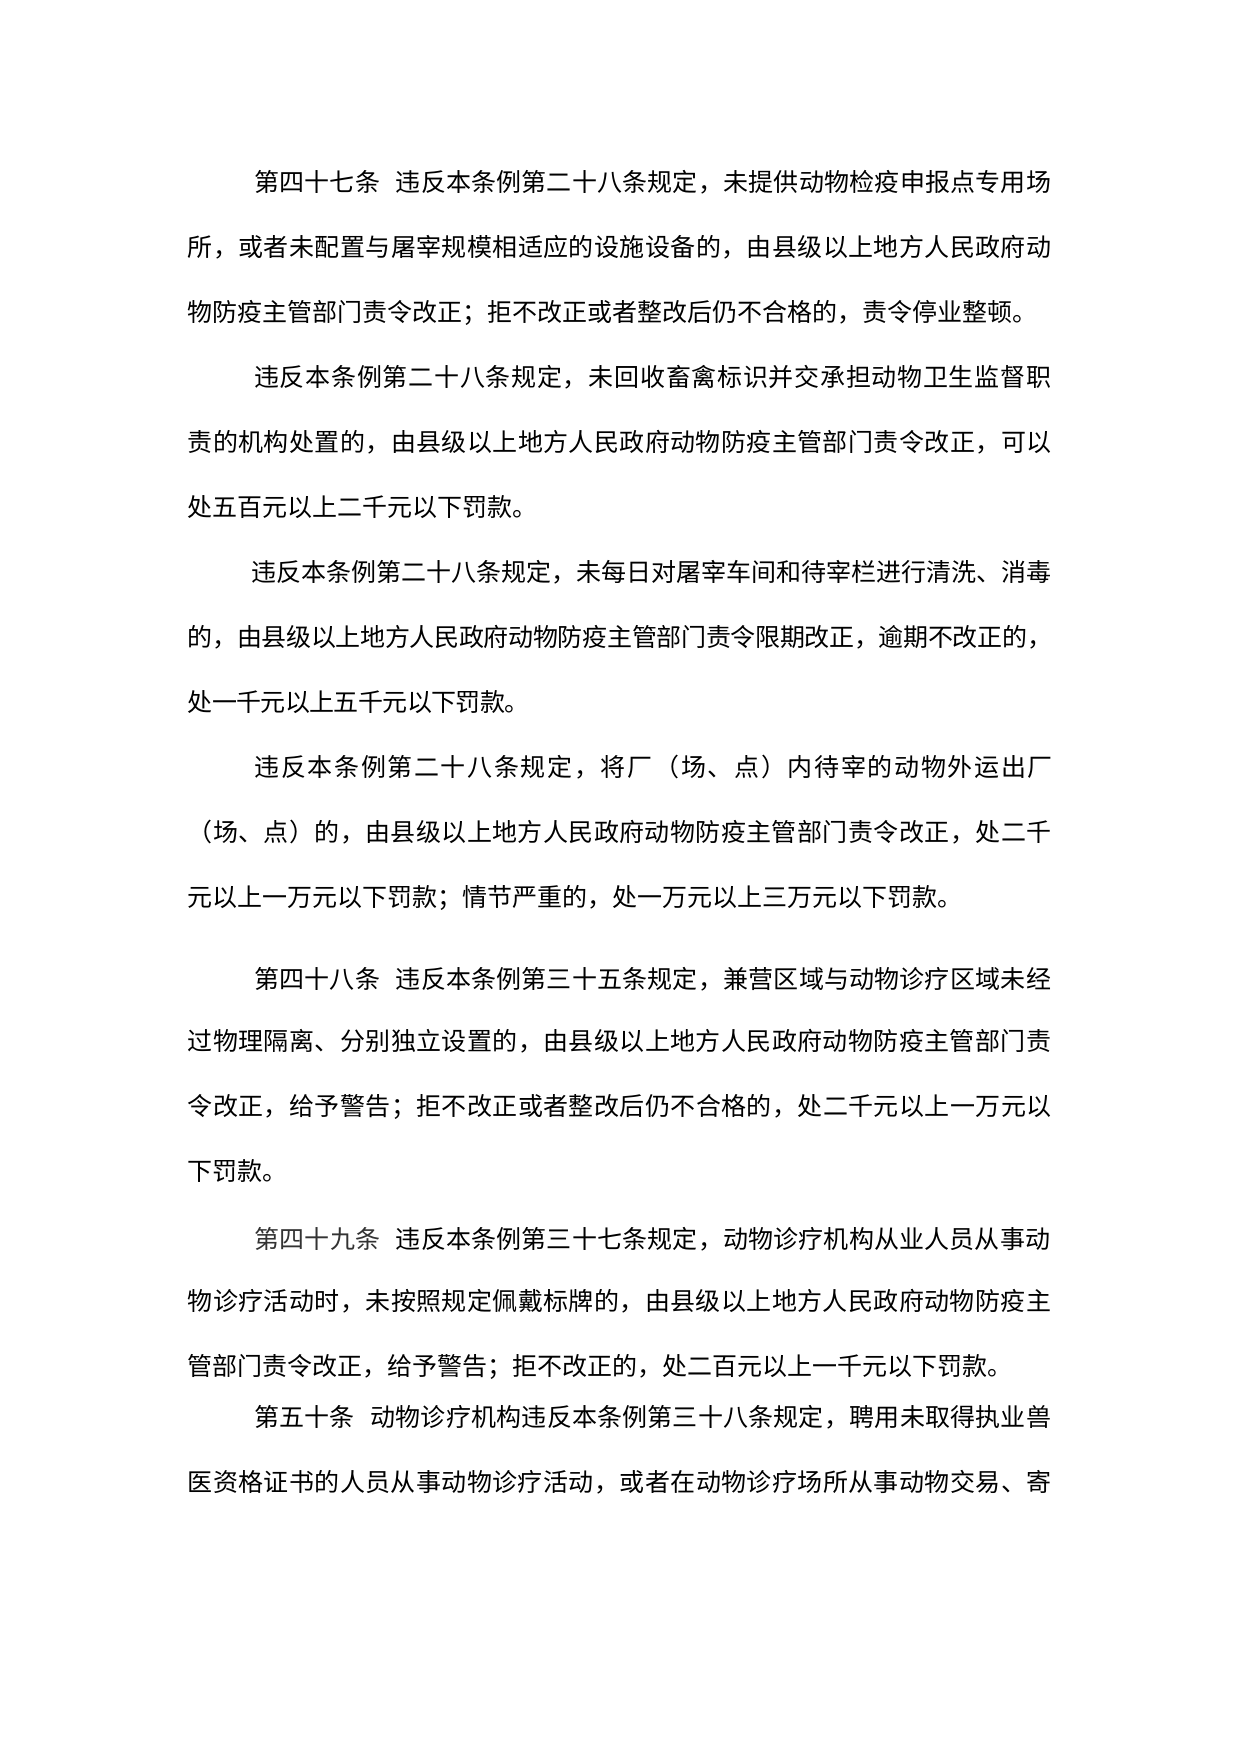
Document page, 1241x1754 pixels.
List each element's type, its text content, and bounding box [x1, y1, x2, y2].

text 违反本条例第二十八条规定，未每日对屠宰车间和待宰栏进行清洗、消毒的，由县级以上地方人民政府动物防疫主管部门责令限期改正，逾期不改正的，处一千元以上五千元以下罚款。 [187, 552, 1053, 747]
text 第四十七条 违反本条例第二十八条规定，未提供动物检疫申报点专用场所，或者未配置与屠宰规模相适应的设施设备的，由县级以上地方人民政府动物防疫主管部门责令改正；拒不改正或者整改后仍不合格的，责令停业整顿。 [187, 162, 1053, 357]
text 第四十八条 违反本条例第三十五条规定，兼营区域与动物诊疗区域未经过物理隔离、分别独立设置的，由县级以上地方人民政府动物防疫主管部门责令改正，给予警告；拒不改正或者整改后仍不合格的，处二千元以上一万元以下罚款。 [187, 942, 1053, 1202]
text 违反本条例第二十八条规定，未回收畜禽标识并交承担动物卫生监督职责的机构处置的，由县级以上地方人民政府动物防疫主管部门责令改正，可以处五百元以上二千元以下罚款。 [187, 357, 1053, 552]
text 第四十九条 违反本条例第三十七条规定，动物诊疗机构从业人员从事动物诊疗活动时，未按照规定佩戴标牌的，由县级以上地方人民政府动物防疫主管部门责令改正，给予警告；拒不改正的，处二百元以上一千元以下罚款。 [187, 1202, 1053, 1397]
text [187, 1397, 1053, 1527]
text 违反本条例第二十八条规定，将厂（场、点）内待宰的动物外运出厂（场、点）的，由县级以上地方人民政府动物防疫主管部门责令改正，处二千元以上一万元以下罚款；情节严重的，处一万元以上三万元以下罚款。 [187, 747, 1053, 942]
